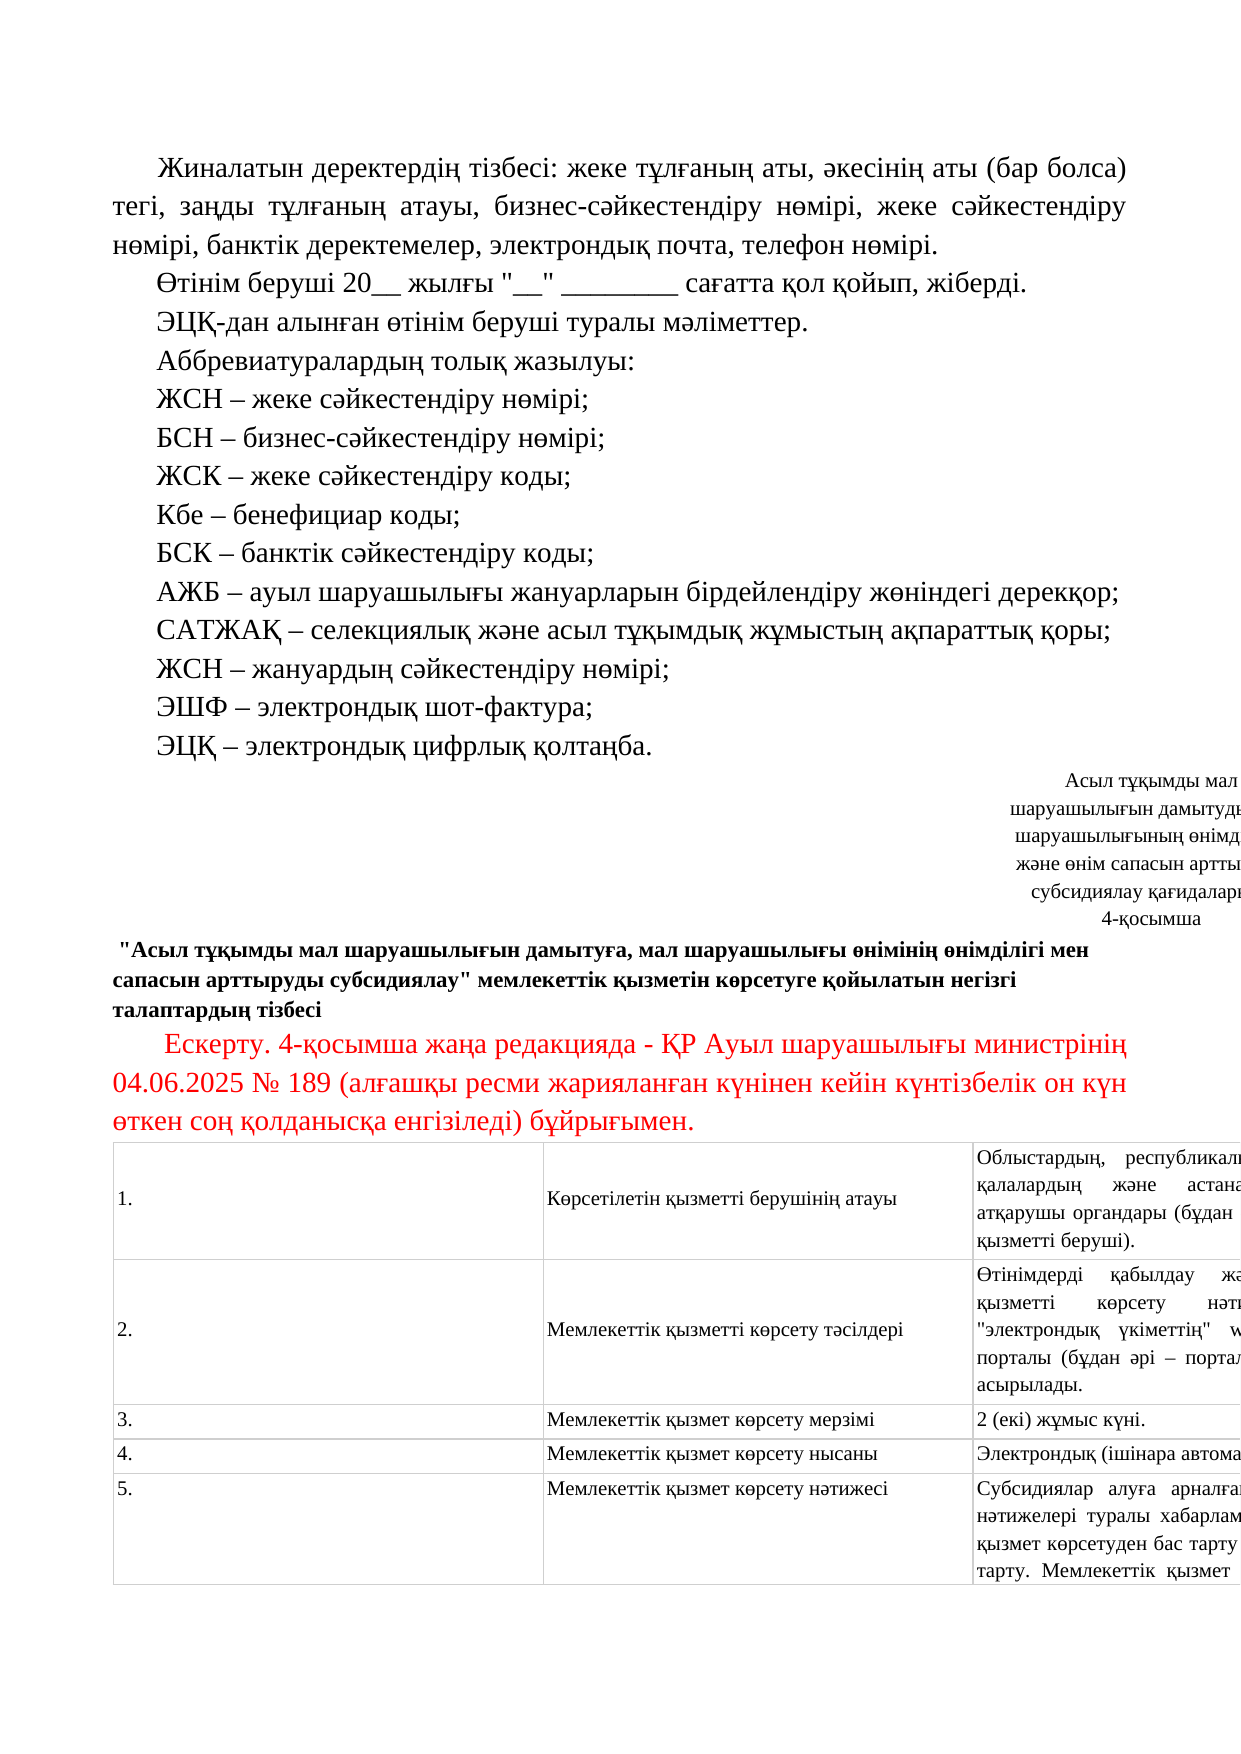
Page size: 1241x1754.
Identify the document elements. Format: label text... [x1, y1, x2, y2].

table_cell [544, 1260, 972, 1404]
text Кбе – бенефициар коды; [112, 497, 1128, 530]
text Ескерту. 4-қосымша жаңа редакцияда - ҚР Ауыл шаруашылығы министрінің 04.06.2025 № 189 (алғашқы ресми жарияланған күнінен кейін күнтізбелік он күн өткен соң қолданысқа енгізіледі) бұйрығымен. [112, 1026, 1128, 1137]
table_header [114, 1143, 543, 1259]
text АЖБ – ауыл шаруашылығы жануарларын бірдейлендіру жөніндегі дерекқор; [112, 574, 1128, 607]
text БСК – банктік сәйкестендіру коды; [112, 535, 1128, 569]
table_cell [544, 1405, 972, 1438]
text Өтінім беруші 20__ жылғы "__" ________ сағатта қол қойып, жіберді. [112, 266, 1128, 299]
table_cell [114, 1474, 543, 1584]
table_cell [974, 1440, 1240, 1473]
text Аббревиатуралардың толық жазылуы: [112, 343, 1128, 376]
text ЖСН – жеке сәйкестендіру нөмірі; [112, 381, 1128, 415]
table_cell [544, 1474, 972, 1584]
text ЭЦҚ – электрондық цифрлық қолтаңба. [112, 728, 1128, 762]
text ЭЦҚ-дан алынған өтінім беруші туралы мәліметтер. [112, 304, 1128, 338]
text САТЖАҚ – селекциялық және асыл тұқымдық жұмыстың ақпараттық қоры; [112, 612, 1128, 646]
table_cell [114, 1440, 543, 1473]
text "Асыл тұқымды мал шаруашылығын дамытуға, мал шаруашылығы өнімінің өнімділігі мен сапасын арттыруды субсидиялау" мемлекеттік қызметін көрсетуге қойылатын негізгі талаптардың тізбесі [112, 936, 1128, 1022]
text БСН – бизнес-сәйкестендіру нөмірі; [112, 420, 1128, 453]
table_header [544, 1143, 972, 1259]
text Жиналатын деректердің тізбесі: жеке тұлғаның аты, әкесінің аты (бар болса) тегі, заңды тұлғаның атауы, бизнес-сәйкестендіру нөмірі, жеке сәйкестендіру нөмірі, банктік деректемелер, электрондық почта, телефон нөмірі. [112, 150, 1128, 261]
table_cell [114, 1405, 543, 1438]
text ЖСН – жануардың сәйкестендіру нөмірі; [112, 651, 1128, 684]
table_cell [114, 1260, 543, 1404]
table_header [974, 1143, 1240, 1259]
text ЭШФ – электрондық шот-фактура; [112, 689, 1128, 723]
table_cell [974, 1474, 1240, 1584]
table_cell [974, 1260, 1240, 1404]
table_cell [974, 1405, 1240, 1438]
text ЖСК – жеке сәйкестендіру коды; [112, 458, 1128, 492]
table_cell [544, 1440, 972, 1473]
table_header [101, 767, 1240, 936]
